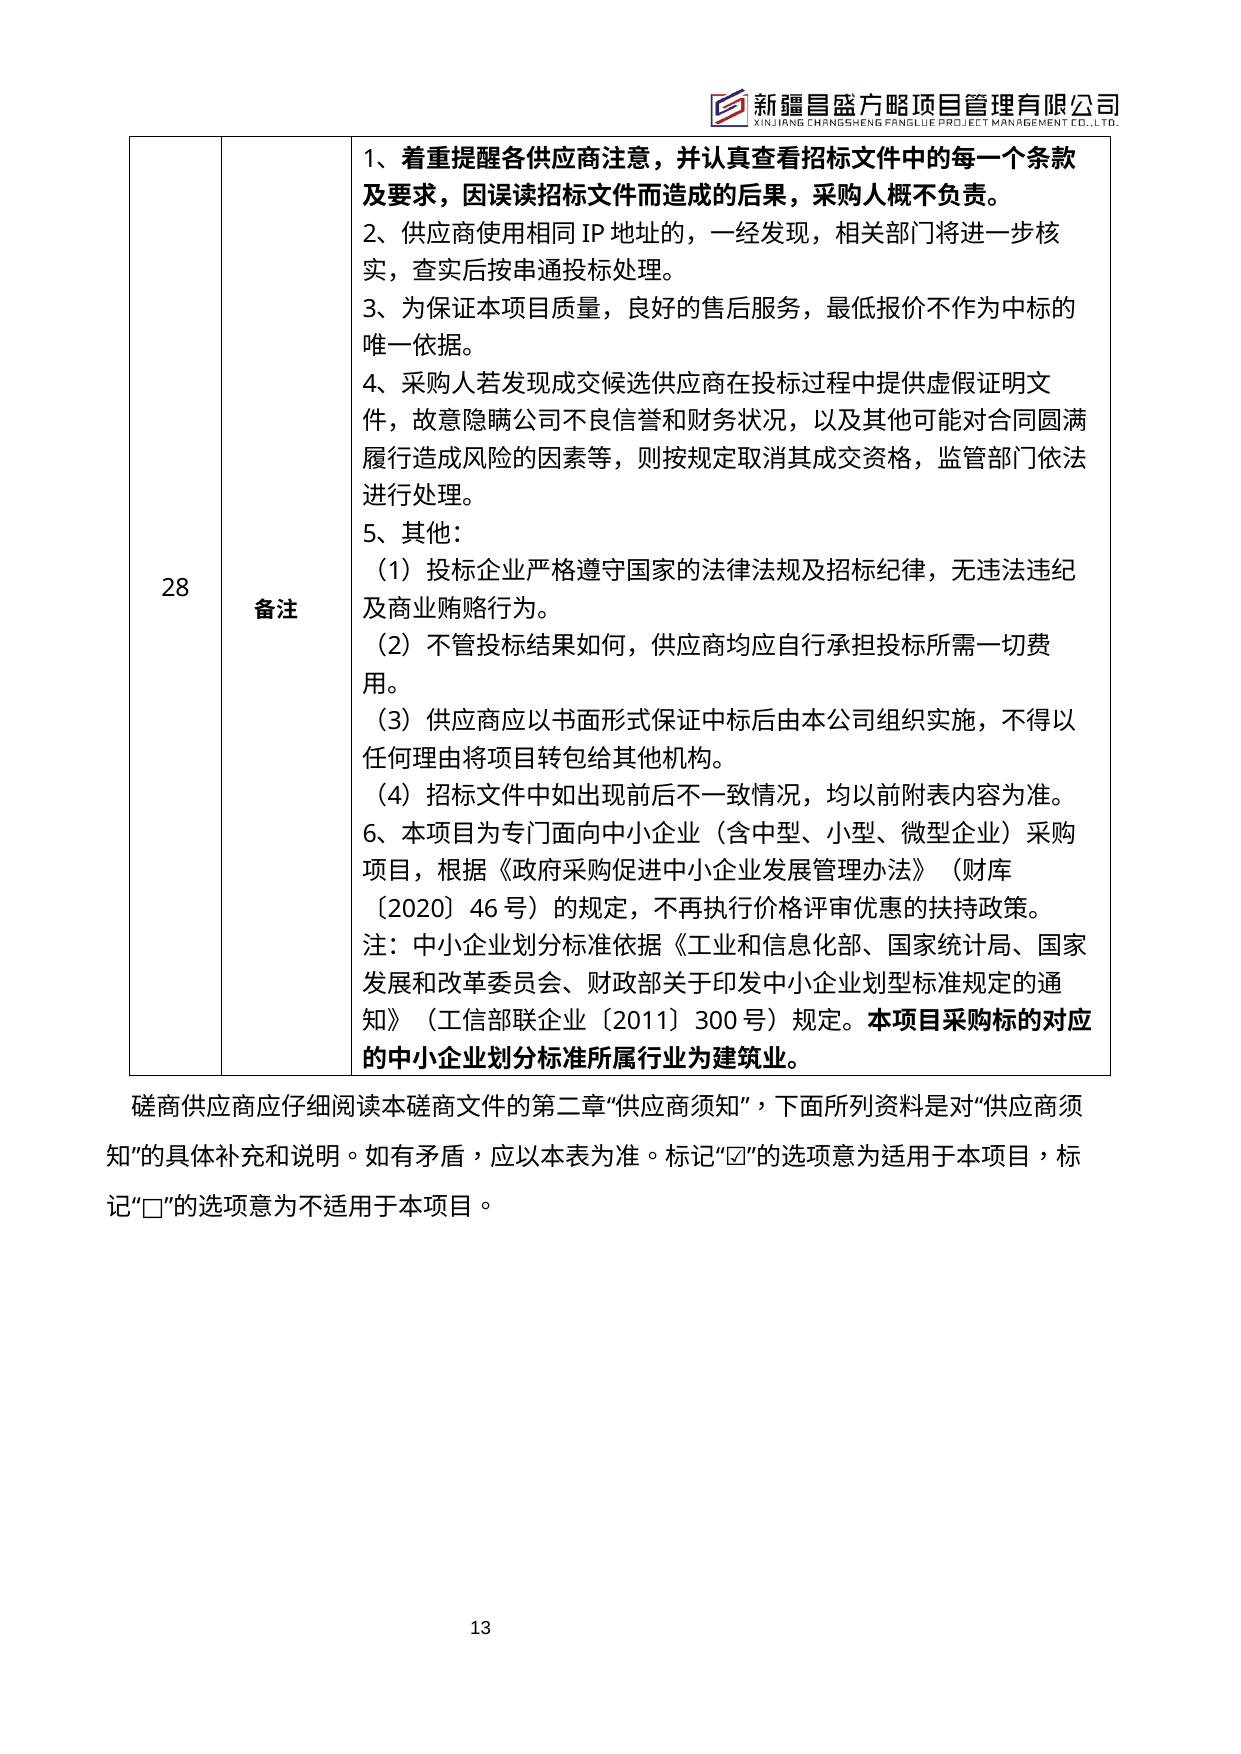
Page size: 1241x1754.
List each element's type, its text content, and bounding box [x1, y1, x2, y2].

table_cell 备注 [222, 137, 351, 1075]
picture [696, 88, 1134, 135]
table_cell 1、着重提醒各供应商注意，并认真查看招标文件中的每一个条款及要求，因误读招标文件而造成的后果，采购人概不负责。 2、供应商使用相同IP地址的，一经发现，相关部门将进一步核实，查实后按串通投标处理。 3、为保证本项目质量，良好的售后服务，最低报价不作为中标的唯一依据。 4、采购人若发现成交候选供应商在投标过程中提供虚假证明文件，故意隐瞒公司不良信誉和财务状况，以及其他可能对合同圆满履行造成风险的因素等，则按规定取消其成交资格，监管部门依法进行处理。 5、其他： （1）投标企业严格遵守国家的法律法规及招标纪律，无违法违纪及商业贿赂行为。 （2）不管投标结果如何，供应商均应自行承担投标所需一切费用。 （3）供应商应以书面形式保证中标后由本公司组织实施，不得以任何理由将项目转包给其他机构。 （4）招标文件中如出现前后不一致情况，均以前附表内容为准。 6、本项目为专门面向中小企业（含中型、小型、微型企业）采购项目，根据《政府采购促进中小企业发展管理办法》（财库〔2020〕46号）的规定，不再执行价格评审优惠的扶持政策。注：中小企业划分标准依据《工业和信息化部、国家统计局、国家发展和改革委员会、财政部关于印发中小企业划型标准规定的通知》（工信部联企业〔2011〕300号）规定。本项目采购标的对应的中小企业划分标准所属行业为建筑业。 [352, 137, 1110, 1075]
table_cell 28 [130, 137, 221, 1075]
text 磋商供应商应仔细阅读本磋商文件的第二章“供应商须知”，下面所列资料是对“供应商须知”的具体补充和说明。如有矛盾，应以本表为准。标记“☑”的选项意为适用于本项目，标记“□”的选项意为不适用于本项目。 [107, 1076, 1134, 1226]
